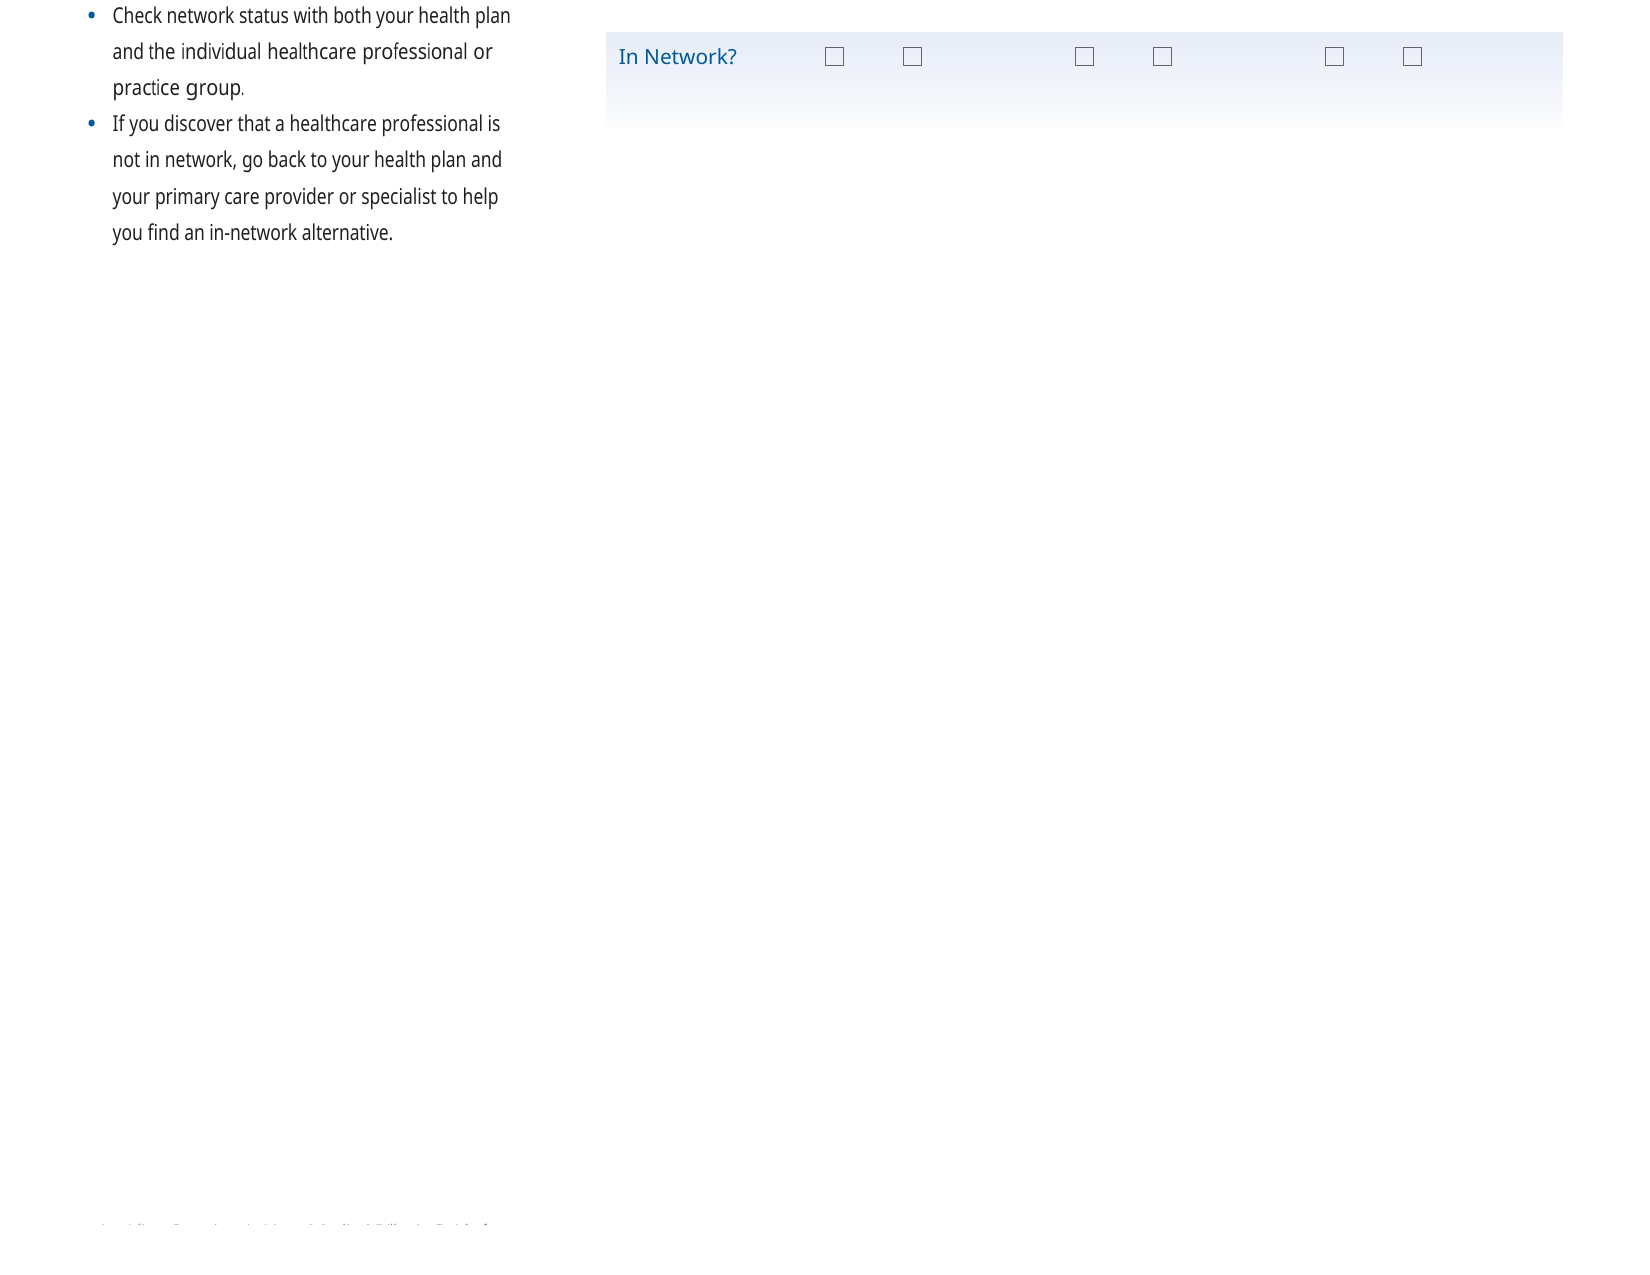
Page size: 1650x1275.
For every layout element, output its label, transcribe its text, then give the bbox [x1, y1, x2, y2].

list Check network status with both your health plan and the individual healthcare professional or practice group. [87, 0, 538, 102]
picture [606, 32, 1563, 145]
list If you discover that a healthcare professional is not in network, go back to your health plan and your primary care provider or specialist to help you find an in-network alternative. [87, 108, 512, 247]
